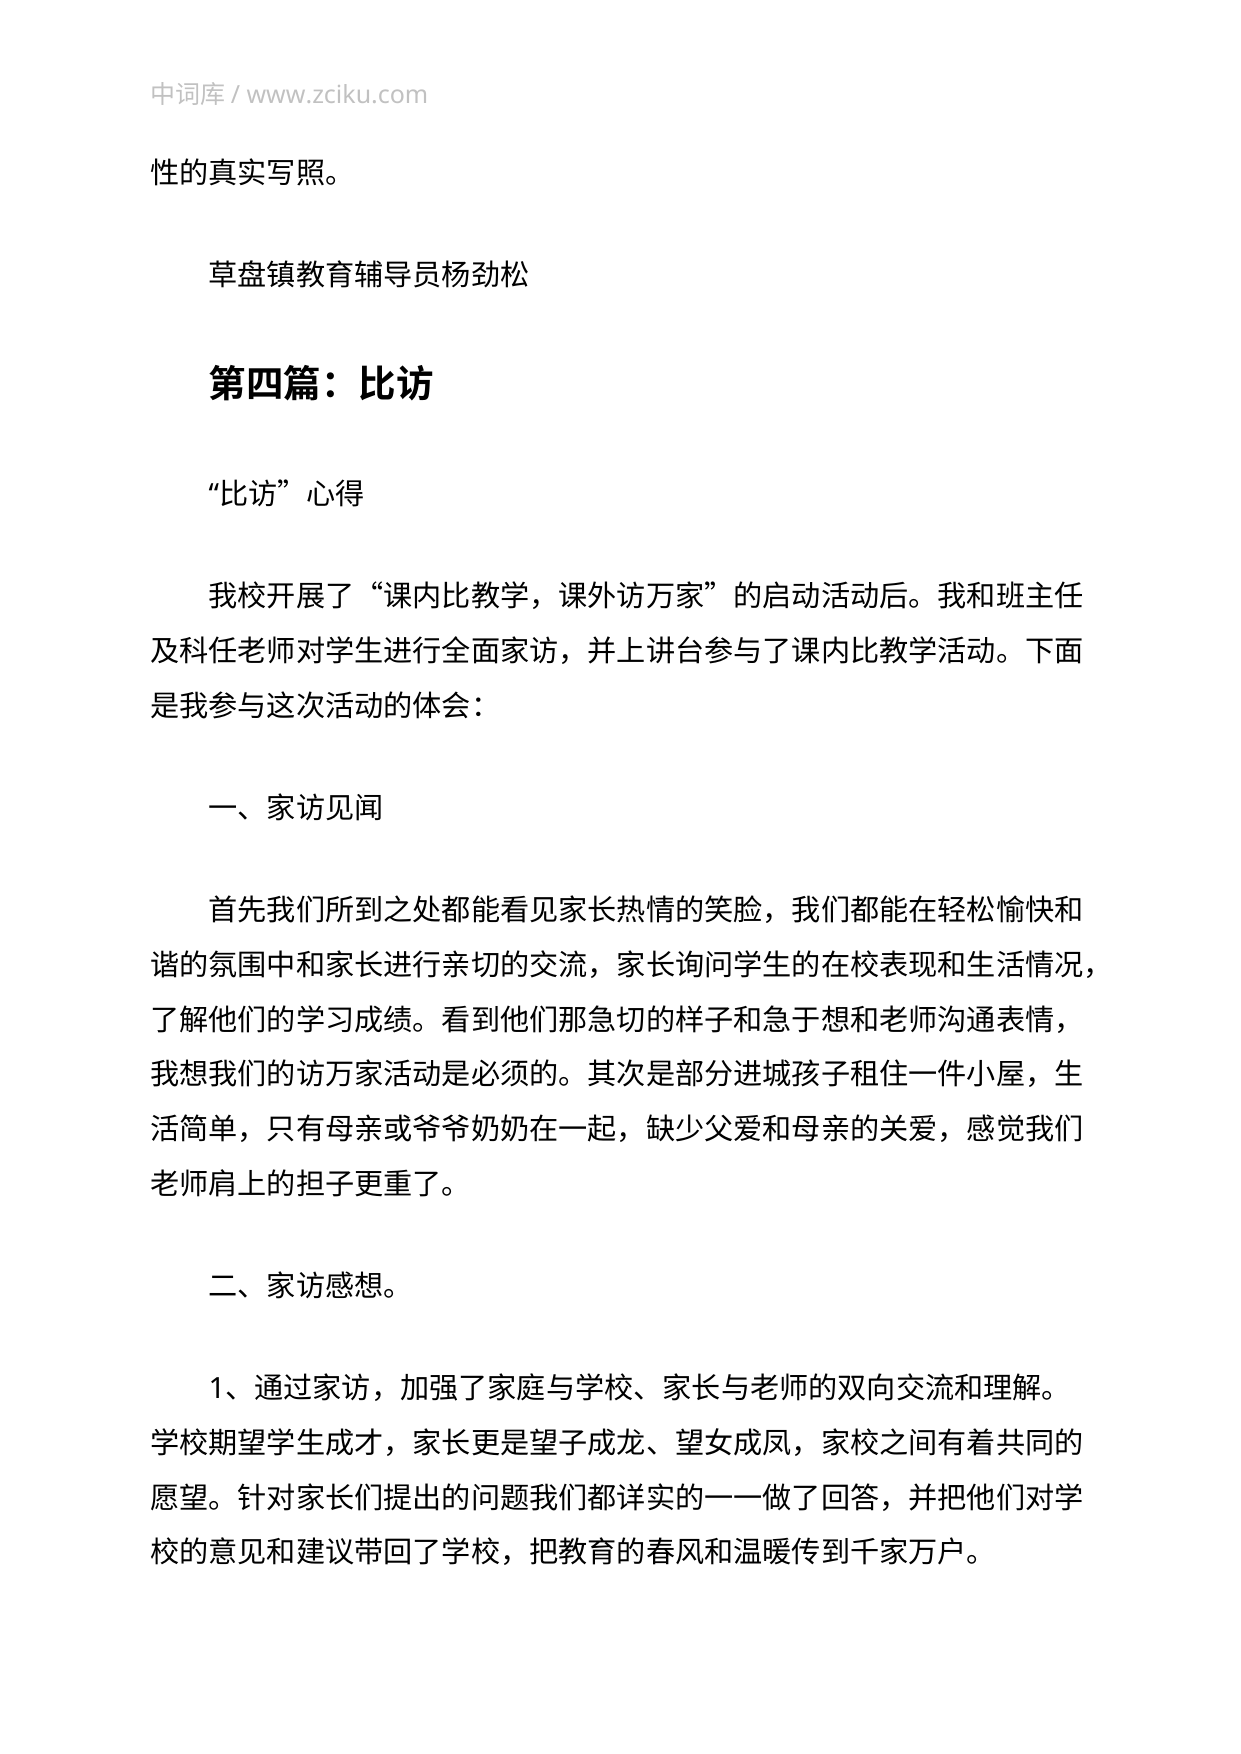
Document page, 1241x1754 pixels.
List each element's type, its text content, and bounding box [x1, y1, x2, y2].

text 首先我们所到之处都能看见家长热情的笑脸，我们都能在轻松愉快和谐的氛围中和家长进行亲切的交流，家长询问学生的在校表现和生活情况，了解他们的学习成绩。看到他们那急切的样子和急于想和老师沟通表情，我想我们的访万家活动是必须的。其次是部分进城孩子租住一件小屋，生活简单，只有母亲或爷爷奶奶在一起，缺少父爱和母亲的关爱，感觉我们老师肩上的担子更重了。 [150, 886, 1090, 1203]
text 草盘镇教育辅导员杨劲松 [150, 252, 1090, 294]
text “比访”心得 [150, 471, 1090, 513]
text 第四篇：比访 [150, 353, 1090, 408]
text 1、通过家访，加强了家庭与学校、家长与老师的双向交流和理解。学校期望学生成才，家长更是望子成龙、望女成凤，家校之间有着共同的愿望。针对家长们提出的问题我们都详实的一一做了回答，并把他们对学校的意见和建议带回了学校，把教育的春风和温暖传到千家万户。 [150, 1364, 1090, 1571]
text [150, 150, 1090, 192]
text 二、家访感想。 [150, 1262, 1090, 1305]
text 我校开展了“课内比教学，课外访万家”的启动活动后。我和班主任及科任老师对学生进行全面家访，并上讲台参与了课内比教学活动。下面是我参与这次活动的体会： [150, 573, 1090, 725]
text 一、家访见闻 [150, 784, 1090, 827]
